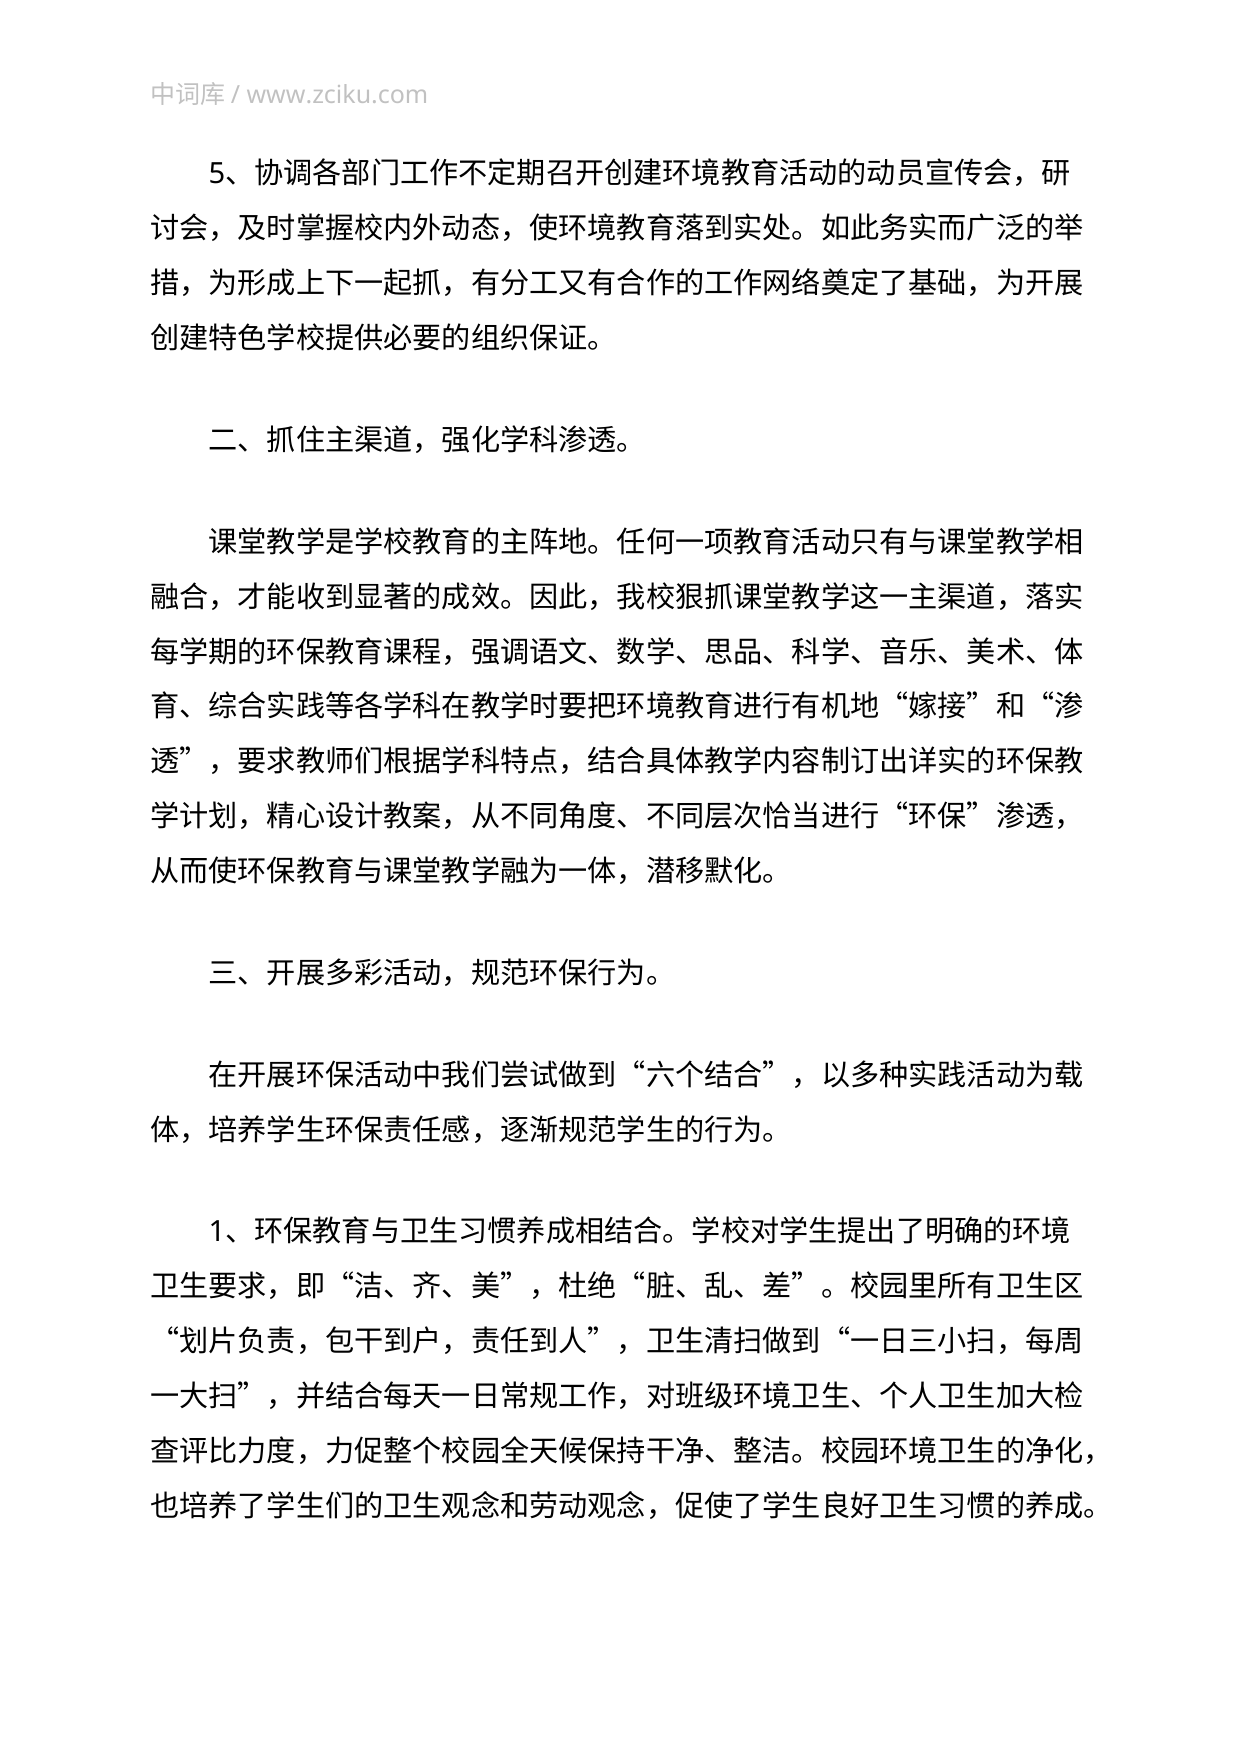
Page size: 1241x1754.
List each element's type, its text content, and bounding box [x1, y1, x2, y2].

text 1、环保教育与卫生习惯养成相结合。学校对学生提出了明确的环境卫生要求，即“洁、齐、美”，杜绝“脏、乱、差”。校园里所有卫生区“划片负责，包干到户，责任到人”，卫生清扫做到“一日三小扫，每周一大扫”，并结合每天一日常规工作，对班级环境卫生、个人卫生加大检查评比力度，力促整个校园全天候保持干净、整洁。校园环境卫生的净化，也培养了学生们的卫生观念和劳动观念，促使了学生良好卫生习惯的养成。 [150, 1208, 1090, 1525]
text 在开展环保活动中我们尝试做到“六个结合”，以多种实践活动为载体，培养学生环保责任感，逐渐规范学生的行为。 [150, 1051, 1090, 1148]
text 三、开展多彩活动，规范环保行为。 [150, 949, 1090, 992]
text 5、协调各部门工作不定期召开创建环境教育活动的动员宣传会，研讨会，及时掌握校内外动态，使环境教育落到实处。如此务实而广泛的举措，为形成上下一起抓，有分工又有合作的工作网络奠定了基础，为开展创建特色学校提供必要的组织保证。 [150, 150, 1090, 357]
text 课堂教学是学校教育的主阵地。任何一项教育活动只有与课堂教学相融合，才能收到显著的成效。因此，我校狠抓课堂教学这一主渠道，落实每学期的环保教育课程，强调语文、数学、思品、科学、音乐、美术、体育、综合实践等各学科在教学时要把环境教育进行有机地“嫁接”和“渗透”，要求教师们根据学科特点，结合具体教学内容制订出详实的环保教学计划，精心设计教案，从不同角度、不同层次恰当进行“环保”渗透，从而使环保教育与课堂教学融为一体，潜移默化。 [150, 518, 1090, 890]
text 二、抓住主渠道，强化学科渗透。 [150, 417, 1090, 459]
